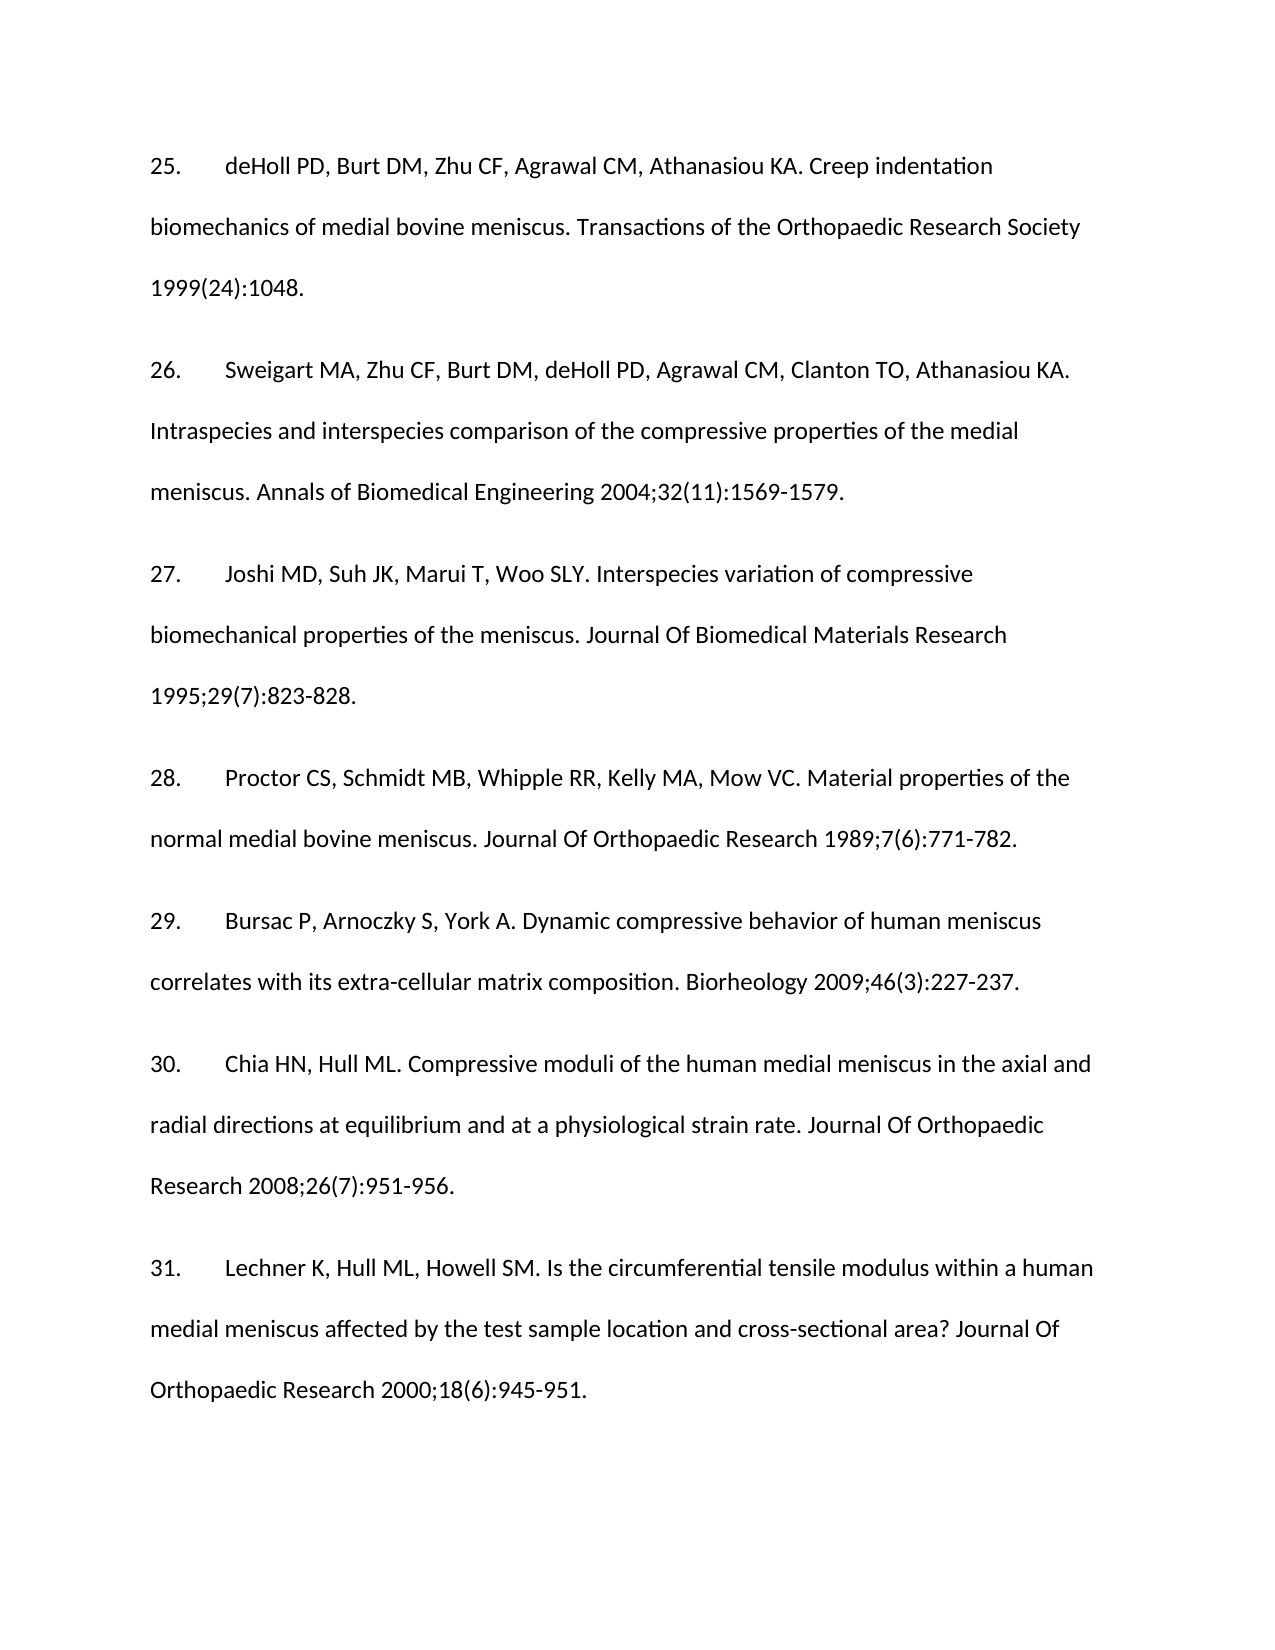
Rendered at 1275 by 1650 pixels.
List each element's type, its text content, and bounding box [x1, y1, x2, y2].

text 31. Lechner K, Hull ML, Howell SM. Is the circumferential tensile modulus within a human medial meniscus affected by the test sample location and cross-sectional area? Journal Of Orthopaedic Research 2000;18(6):945-951. [150, 1252, 1125, 1404]
text 26. Sweigart MA, Zhu CF, Burt DM, deHoll PD, Agrawal CM, Clanton TO, Athanasiou KA. Intraspecies and interspecies comparison of the compressive properties of the medial meniscus. Annals of Biomedical Engineering 2004;32(11):1569-1579. [150, 354, 1125, 507]
text 25. deHoll PD, Burt DM, Zhu CF, Agrawal CM, Athanasiou KA. Creep indentation biomechanics of medial bovine meniscus. Transactions of the Orthopaedic Research Society 1999(24):1048. [150, 150, 1125, 303]
text 29. Bursac P, Arnoczky S, York A. Dynamic compressive behavior of human meniscus correlates with its extra-cellular matrix composition. Biorheology 2009;46(3):227-237. [150, 905, 1125, 996]
text 27. Joshi MD, Suh JK, Marui T, Woo SLY. Interspecies variation of compressive biomechanical properties of the meniscus. Journal Of Biomedical Materials Research 1995;29(7):823-828. [150, 558, 1125, 711]
text 30. Chia HN, Hull ML. Compressive moduli of the human medial meniscus in the axial and radial directions at equilibrium and at a physiological strain rate. Journal Of Orthopaedic Research 2008;26(7):951-956. [150, 1048, 1125, 1200]
text 28. Proctor CS, Schmidt MB, Whipple RR, Kelly MA, Mow VC. Material properties of the normal medial bovine meniscus. Journal Of Orthopaedic Research 1989;7(6):771-782. [150, 762, 1125, 853]
